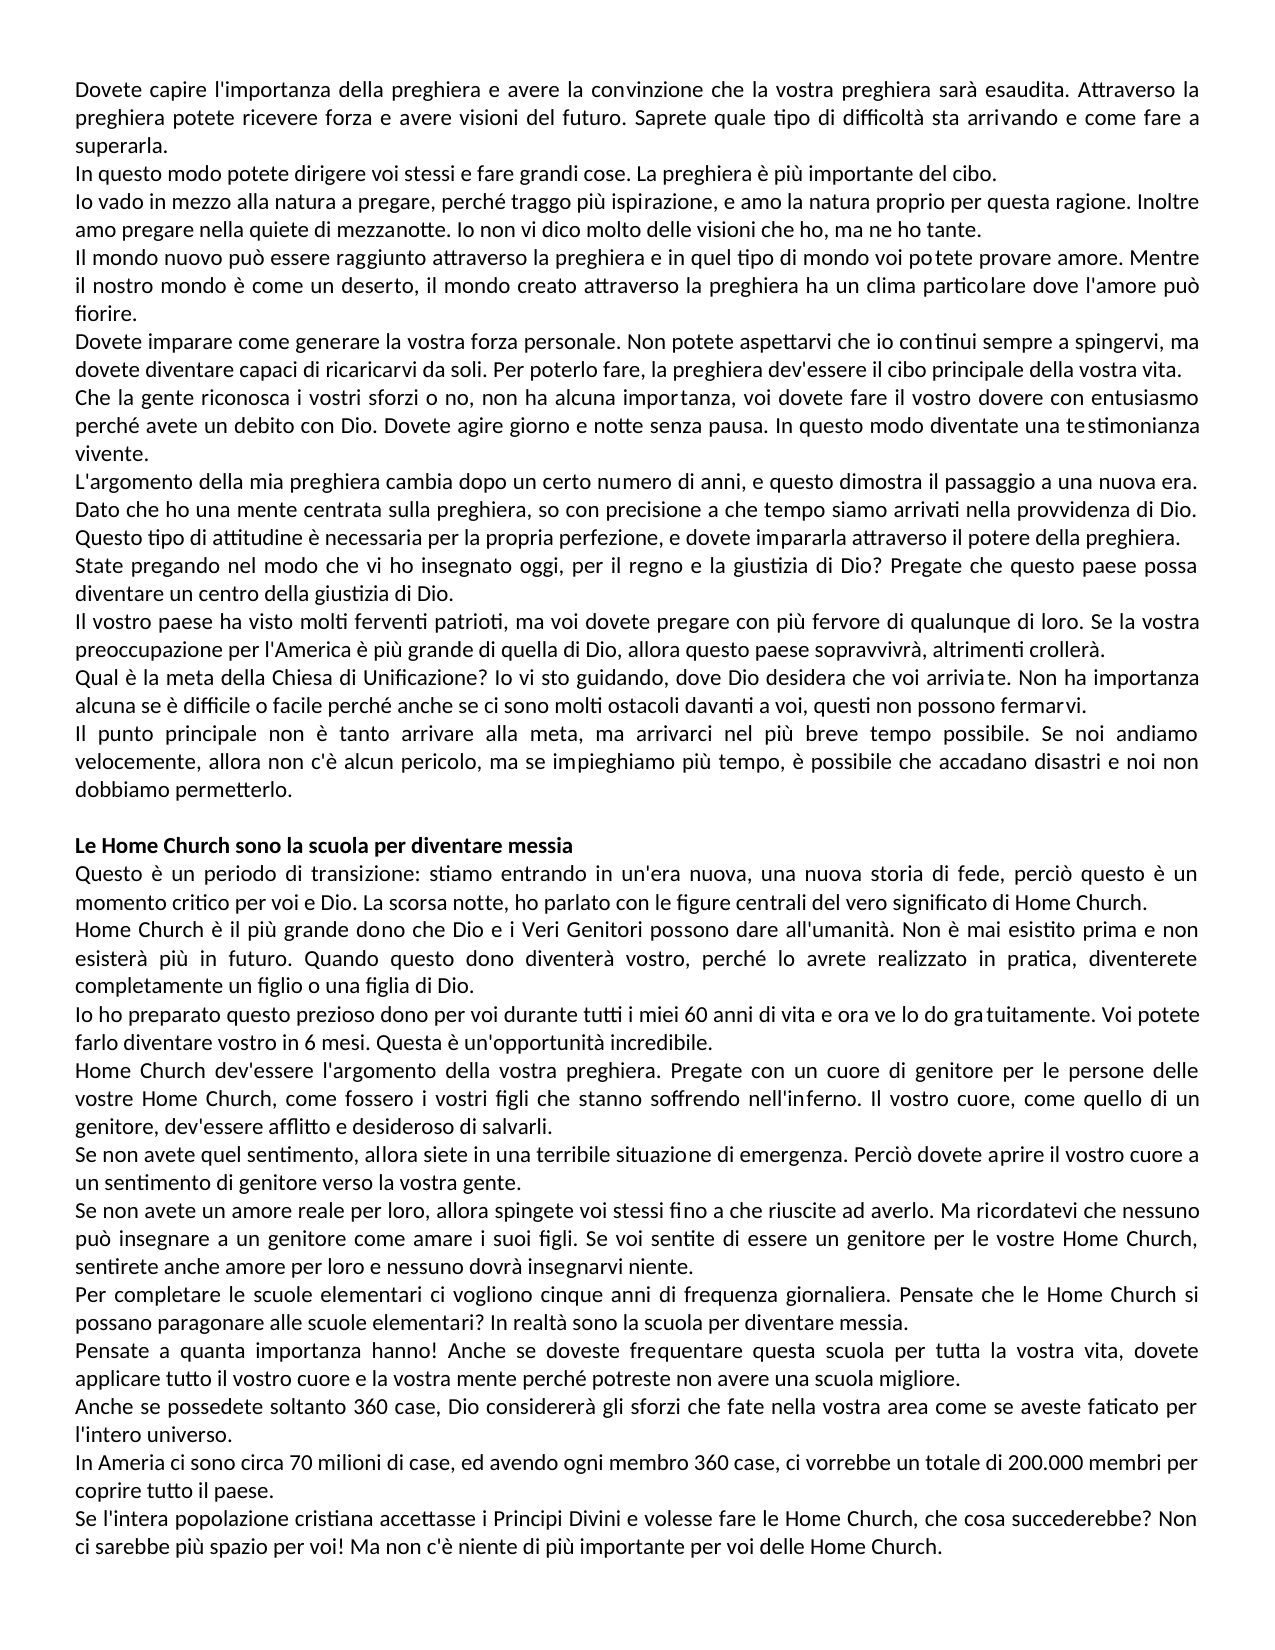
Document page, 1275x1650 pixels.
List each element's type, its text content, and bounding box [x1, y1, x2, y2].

text In questo modo potete dirigere voi stessi e fare grandi cose. La preghiera è più importante del cibo. [75, 159, 1200, 187]
text Se non avete un amore reale per loro, allora spingete voi stessi fino a che riuscite ad averlo. Ma ricordatevi che nessuno può insegnare a un genitore come amare i suoi figli. Se voi sentite di essere un genitore per le vostre Home Church, sentirete anche amore per loro e nessuno dovrà insegnarvi niente. [75, 1196, 1200, 1280]
text Se l'intera popolazione cristiana accettasse i Principi Divini e volesse fare le Home Church, che cosa succederebbe? Non ci sarebbe più spazio per voi! Ma non c'è niente di più importante per voi delle Home Church. [75, 1504, 1200, 1560]
text Il mondo nuovo può essere raggiunto attraverso la preghiera e in quel tipo di mondo voi potete provare amore. Mentre il nostro mondo è come un deserto, il mondo creato attraverso la preghiera ha un clima particolare dove l'amore può fiorire. [75, 243, 1200, 327]
text Home Church è il più grande dono che Dio e i Veri Genitori possono dare all'umanità. Non è mai esistito prima e non esisterà più in futuro. Quando questo dono diventerà vostro, perché lo avrete realizzato in pratica, diventerete completamente un figlio o una figlia di Dio. [75, 916, 1200, 1000]
text State pregando nel modo che vi ho insegnato oggi, per il regno e la giustizia di Dio? Pregate che questo paese possa diventare un centro della giustizia di Dio. [75, 551, 1200, 607]
text In Ameria ci sono circa 70 milioni di case, ed avendo ogni membro 360 case, ci vorrebbe un totale di 200.000 membri per coprire tutto il paese. [75, 1448, 1200, 1504]
text Home Church dev'essere l'argomento della vostra preghiera. Pregate con un cuore di genitore per le persone delle vostre Home Church, come fossero i vostri figli che stanno soffrendo nell'inferno. Il vostro cuore, come quello di un genitore, dev'essere afflitto e desideroso di salvarli. [75, 1056, 1200, 1140]
text Le Home Church sono la scuola per diventare messia [75, 832, 1200, 859]
text Anche se possedete soltanto 360 case, Dio considererà gli sforzi che fate nella vostra area come se aveste faticato per l'intero universo. [75, 1392, 1200, 1448]
text Io vado in mezzo alla natura a pregare, perché traggo più ispirazione, e amo la natura proprio per questa ragione. Inoltre amo pregare nella quiete di mezzanotte. Io non vi dico molto delle visioni che ho, ma ne ho tante. [75, 187, 1200, 243]
text Qual è la meta della Chiesa di Unificazione? Io vi sto guidando, dove Dio desidera che voi arriviate. Non ha importanza alcuna se è difficile o facile perché anche se ci sono molti ostacoli davanti a voi, questi non possono fermarvi. [75, 663, 1200, 719]
text Per completare le scuole elementari ci vogliono cinque anni di frequenza giornaliera. Pensate che le Home Church si possano paragonare alle scuole elementari? In realtà sono la scuola per diventare messia. [75, 1280, 1200, 1336]
text Pensate a quanta importanza hanno! Anche se doveste frequentare questa scuola per tutta la vostra vita, dovete applicare tutto il vostro cuore e la vostra mente perché potreste non avere una scuola migliore. [75, 1336, 1200, 1392]
text Questo è un periodo di transizione: stiamo entrando in un'era nuova, una nuova storia di fede, perciò questo è un momento critico per voi e Dio. La scorsa notte, ho parlato con le figure centrali del vero significato di Home Church. [75, 859, 1200, 916]
text L'argomento della mia preghiera cambia dopo un certo numero di anni, e questo dimostra il passaggio a una nuova era. Dato che ho una mente centrata sulla preghiera, so con precisione a che tempo siamo arrivati nella provvidenza di Dio. Questo tipo di attitudine è necessaria per la propria perfezione, e dovete impararla attraverso il potere della preghiera. [75, 467, 1200, 551]
text Se non avete quel sentimento, allora siete in una terribile situazione di emergenza. Perciò dovete aprire il vostro cuore a un sentimento di genitore verso la vostra gente. [75, 1140, 1200, 1196]
text Io ho preparato questo prezioso dono per voi durante tutti i miei 60 anni di vita e ora ve lo do gratuitamente. Voi potete farlo diventare vostro in 6 mesi. Questa è un'opportunità incredibile. [75, 1000, 1200, 1056]
text Il vostro paese ha visto molti ferventi patrioti, ma voi dovete pregare con più fervore di qualunque di loro. Se la vostra preoccupazione per l'America è più grande di quella di Dio, allora questo paese sopravvivrà, altrimenti crollerà. [75, 607, 1200, 663]
text Dovete capire l'importanza della preghiera e avere la convinzione che la vostra preghiera sarà esaudita. Attraverso la preghiera potete ricevere forza e avere visioni del futuro. Saprete quale tipo di difficoltà sta arrivando e come fare a superarla. [75, 75, 1200, 159]
text Il punto principale non è tanto arrivare alla meta, ma arrivarci nel più breve tempo possibile. Se noi andiamo velocemente, allora non c'è alcun pericolo, ma se impieghiamo più tempo, è possibile che accadano disastri e noi non dobbiamo permetterlo. [75, 719, 1200, 803]
text Che la gente riconosca i vostri sforzi o no, non ha alcuna importanza, voi dovete fare il vostro dovere con entusiasmo perché avete un debito con Dio. Dovete agire giorno e notte senza pausa. In questo modo diventate una testimonianza vivente. [75, 383, 1200, 467]
text Dovete imparare come generare la vostra forza personale. Non potete aspettarvi che io continui sempre a spingervi, ma dovete diventare capaci di ricaricarvi da soli. Per poterlo fare, la preghiera dev'essere il cibo principale della vostra vita. [75, 327, 1200, 383]
